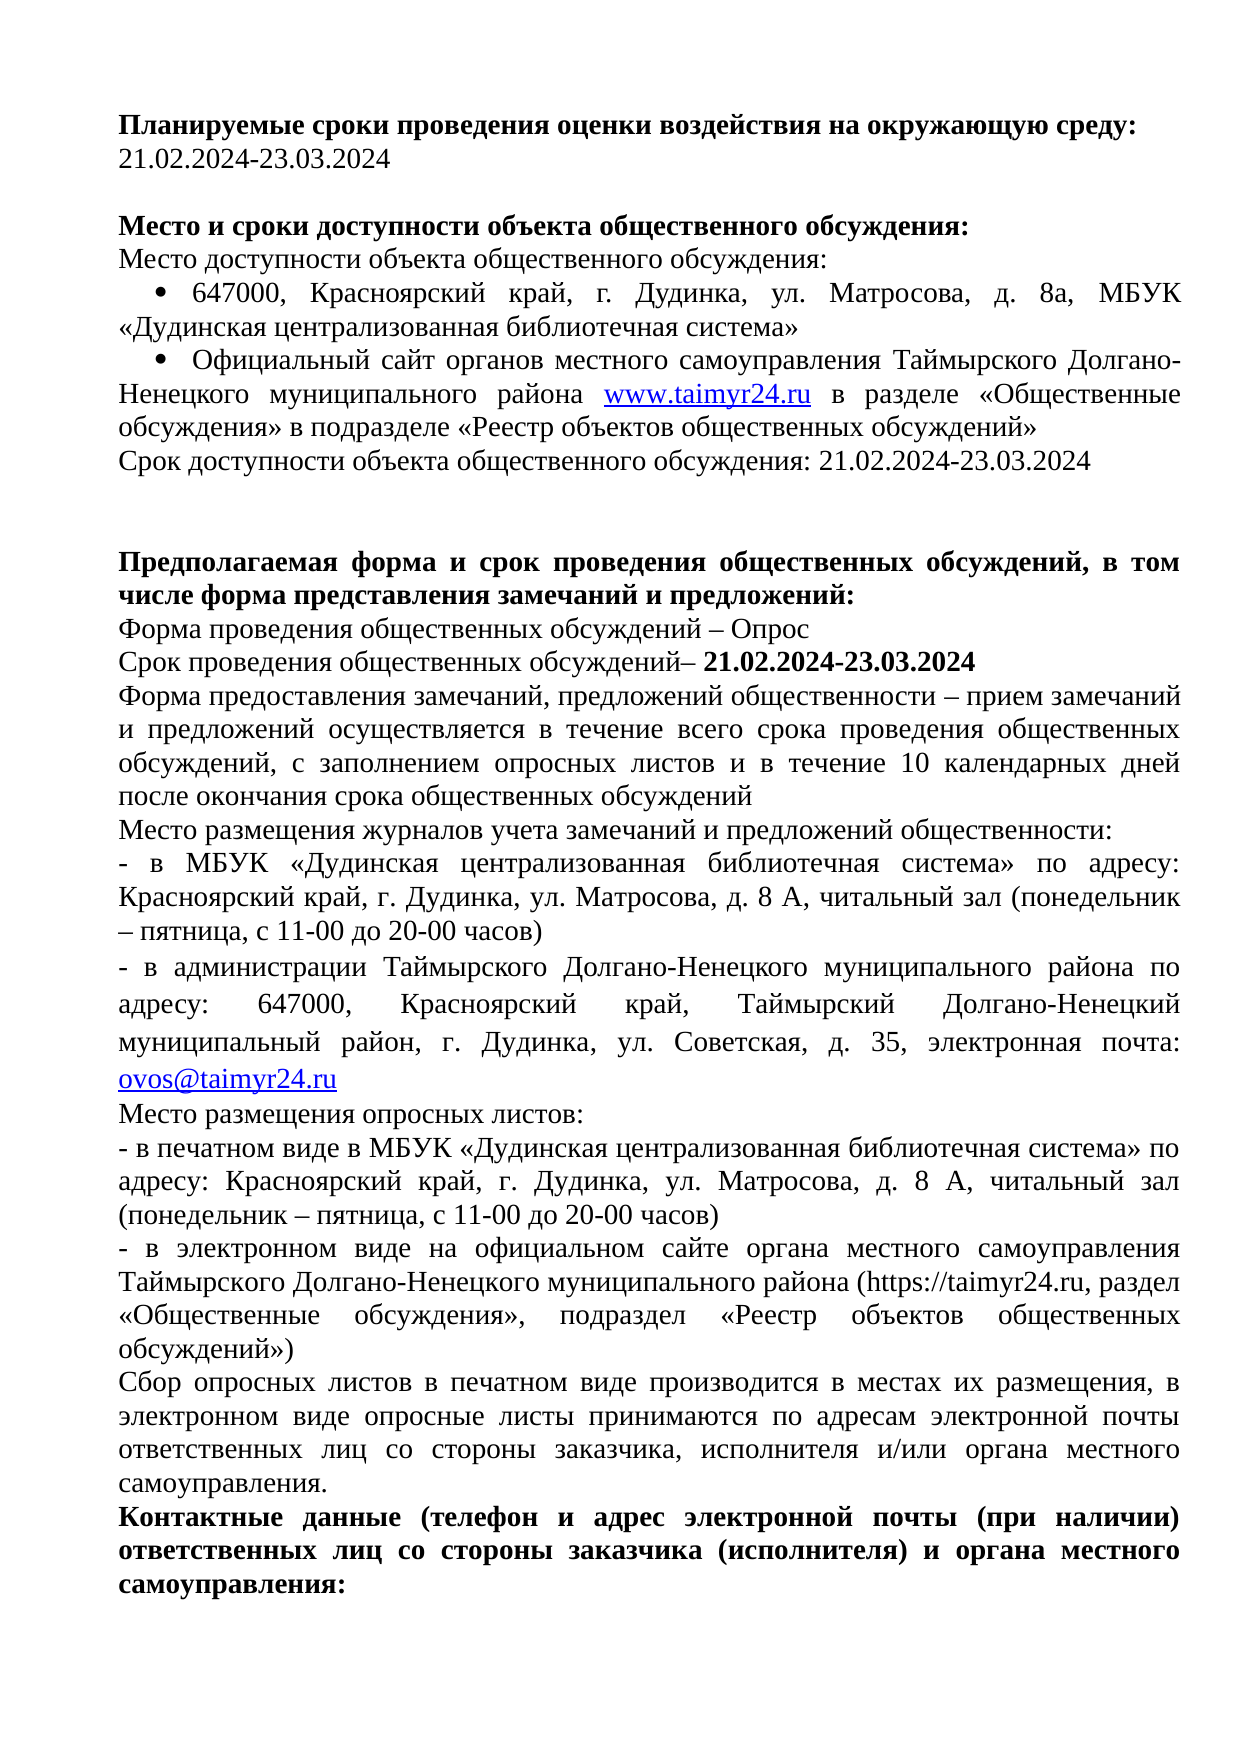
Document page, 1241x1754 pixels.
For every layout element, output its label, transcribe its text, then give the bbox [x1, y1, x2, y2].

text Срок проведения общественных обсуждений– 21.02.2024-23.03.2024 [118, 644, 1181, 678]
text Место доступности объекта общественного обсуждения: [118, 242, 1181, 275]
text Срок доступности объекта общественного обсуждения: 21.02.2024-23.03.2024 [118, 443, 1181, 477]
text 21.02.2024-23.03.2024 [118, 141, 1181, 174]
text Место размещения журналов учета замечаний и предложений общественности: [118, 812, 1181, 846]
text Место и сроки доступности объекта общественного обсуждения: [118, 208, 1181, 242]
list 647000, Красноярский край, г. Дудинка, ул. Матросова, д. 8а, МБУК «Дудинская централизованная библиотечная система» [118, 275, 1181, 342]
list Официальный сайт органов местного самоуправления Таймырского Долгано-Ненецкого муниципального района www.taimyr24.ru в разделе «Общественные обсуждения» в подразделе «Реестр объектов общественных обсуждений» [118, 342, 1181, 443]
text Форма проведения общественных обсуждений – Опрос [118, 611, 1181, 644]
text Контактные данные (телефон и адрес электронной почты (при наличии) ответственных лиц со стороны заказчика (исполнителя) и органа местного самоуправления: [118, 1499, 1181, 1599]
text - в печатном виде в МБУК «Дудинская централизованная библиотечная система» по адресу: Красноярский край, г. Дудинка, ул. Матросова, д. 8 А, читальный зал (понедельник – пятница, с 11-00 до 20-00 часов) [118, 1130, 1181, 1230]
text - в электронном виде на официальном сайте органа местного самоуправления Таймырского Долгано-Ненецкого муниципального района (https://taimyr24.ru, раздел «Общественные обсуждения», подраздел «Реестр объектов общественных обсуждений») [118, 1230, 1181, 1364]
text Предполагаемая форма и срок проведения общественных обсуждений, в том числе форма представления замечаний и предложений: [118, 544, 1181, 611]
text Место размещения опросных листов: [118, 1096, 1181, 1130]
text - в администрации Таймырского Долгано-Ненецкого муниципального района по адресу: 647000, Красноярский край, Таймырский Долгано-Ненецкий муниципальный район, г. Дудинка, ул. Советская, д. 35, электронная почта: ovos@taimyr24.ru [118, 946, 1181, 1096]
text - в МБУК «Дудинская централизованная библиотечная система» по адресу: Красноярский край, г. Дудинка, ул. Матросова, д. 8 А, читальный зал (понедельник – пятница, с 11-00 до 20-00 часов) [118, 846, 1181, 946]
text Форма предоставления замечаний, предложений общественности – прием замечаний и предложений осуществляется в течение всего срока проведения общественных обсуждений, с заполнением опросных листов и в течение 10 календарных дней после окончания срока общественных обсуждений [118, 678, 1181, 812]
text Планируемые сроки проведения оценки воздействия на окружающую среду: [118, 107, 1181, 141]
text Сбор опросных листов в печатном виде производится в местах их размещения, в электронном виде опросные листы принимаются по адресам электронной почты ответственных лиц со стороны заказчика, исполнителя и/или органа местного самоуправления. [118, 1364, 1181, 1499]
